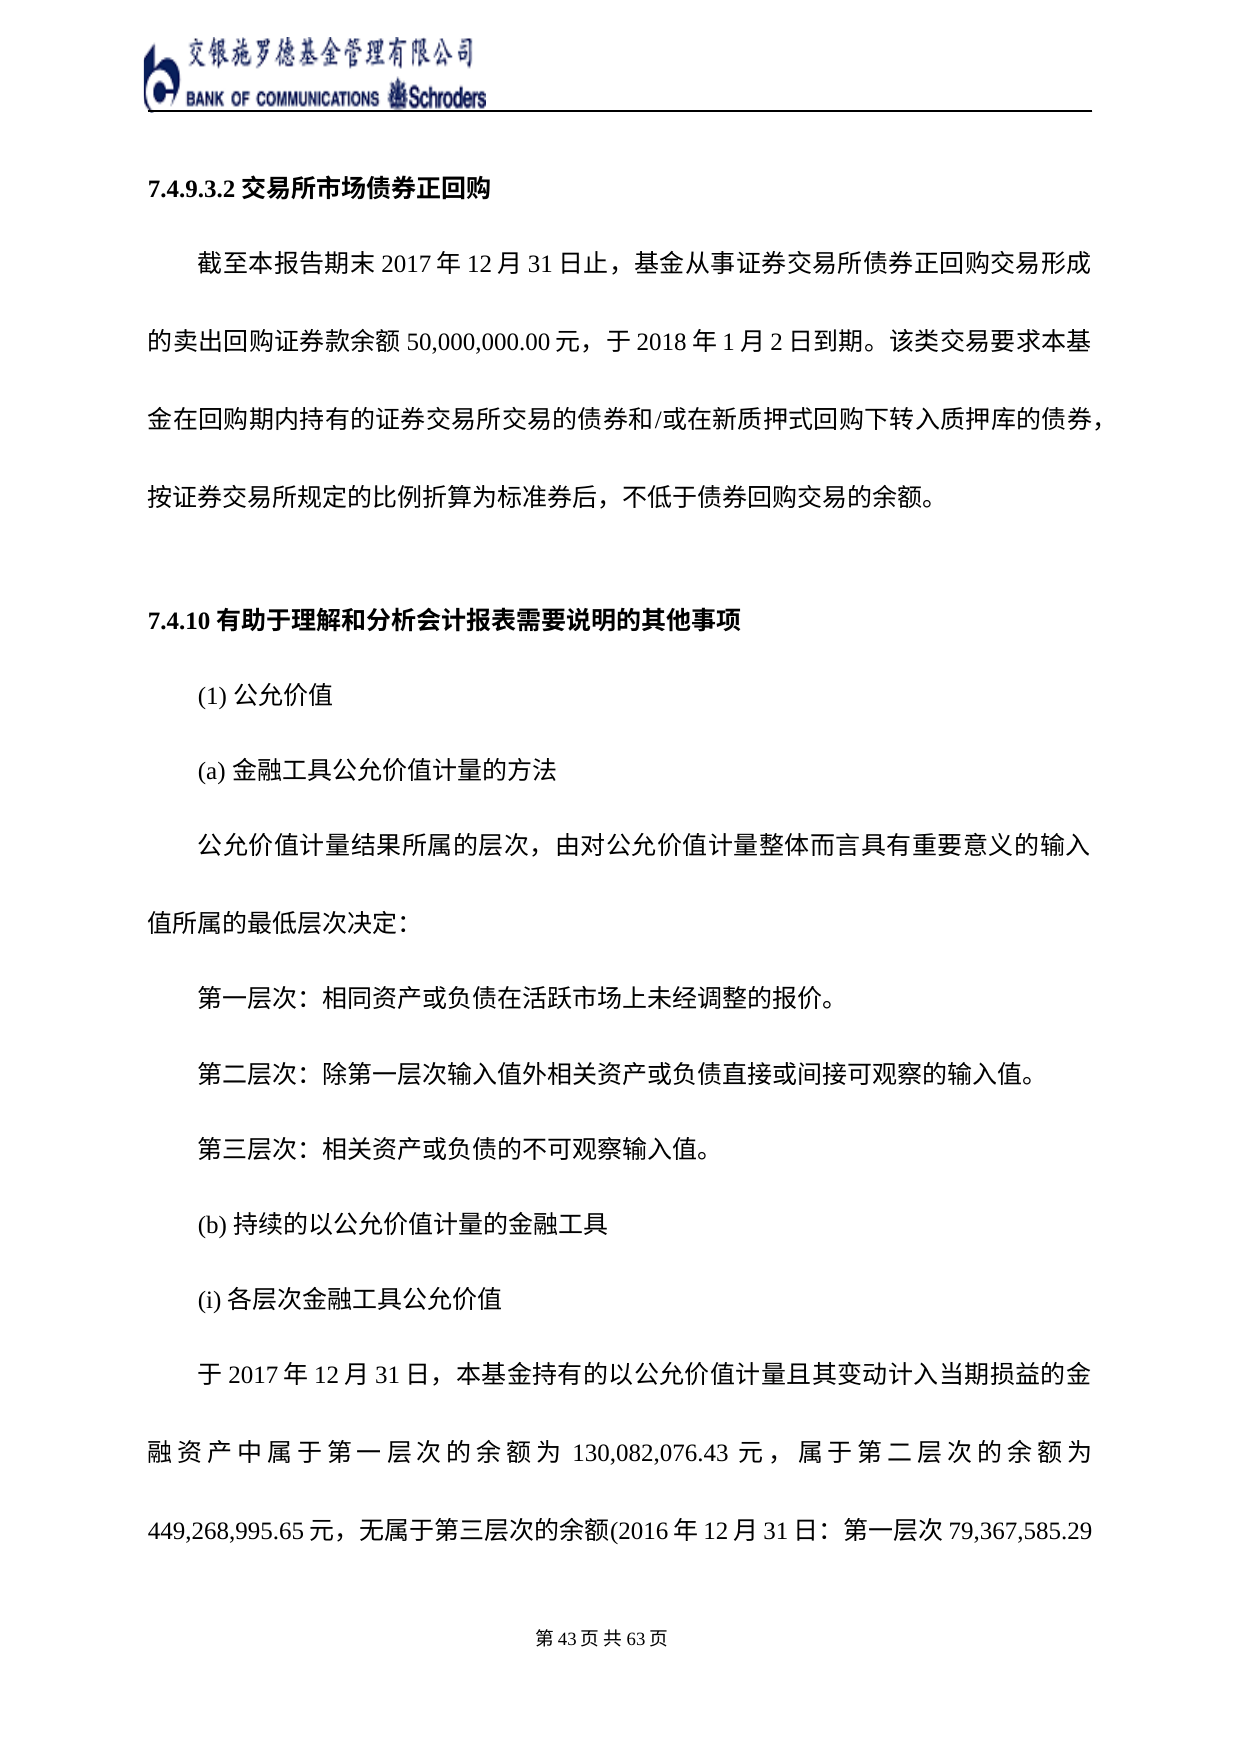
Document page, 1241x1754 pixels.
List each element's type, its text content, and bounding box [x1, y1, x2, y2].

subtitle 7.4.10 有助于理解和分析会计报表需要说明的其他事项 [148, 586, 1092, 651]
text 第二层次：除第一层次输入值外相关资产或负债直接或间接可观察的输入值。 [148, 1040, 1092, 1105]
text 第三层次：相关资产或负债的不可观察输入值。 [148, 1115, 1092, 1180]
text (1) 公允价值 [148, 661, 1092, 726]
picture [143, 37, 486, 113]
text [148, 1341, 1092, 1561]
text 公允价值计量结果所属的层次，由对公允价值计量整体而言具有重要意义的输入值所属的最低层次决定： [148, 811, 1092, 954]
text 第一层次：相同资产或负债在活跃市场上未经调整的报价。 [148, 964, 1092, 1029]
text (a) 金融工具公允价值计量的方法 [148, 736, 1092, 801]
text (b) 持续的以公允价值计量的金融工具 [148, 1190, 1092, 1255]
text (i) 各层次金融工具公允价值 [148, 1265, 1092, 1330]
text 截至本报告期末2017年12月31日止，基金从事证券交易所债券正回购交易形成的卖出回购证券款余额50,000,000.00元，于2018年1月2日到期。该类交易要求本基金在回购期内持有的证券交易所交易的债券和/或在新质押式回购下转入质押库的债券，按证券交易所规定的比例折算为标准券后，不低于债券回购交易的余额。 [148, 229, 1092, 528]
subtitle 7.4.9.3.2 交易所市场债券正回购 [148, 154, 1092, 219]
